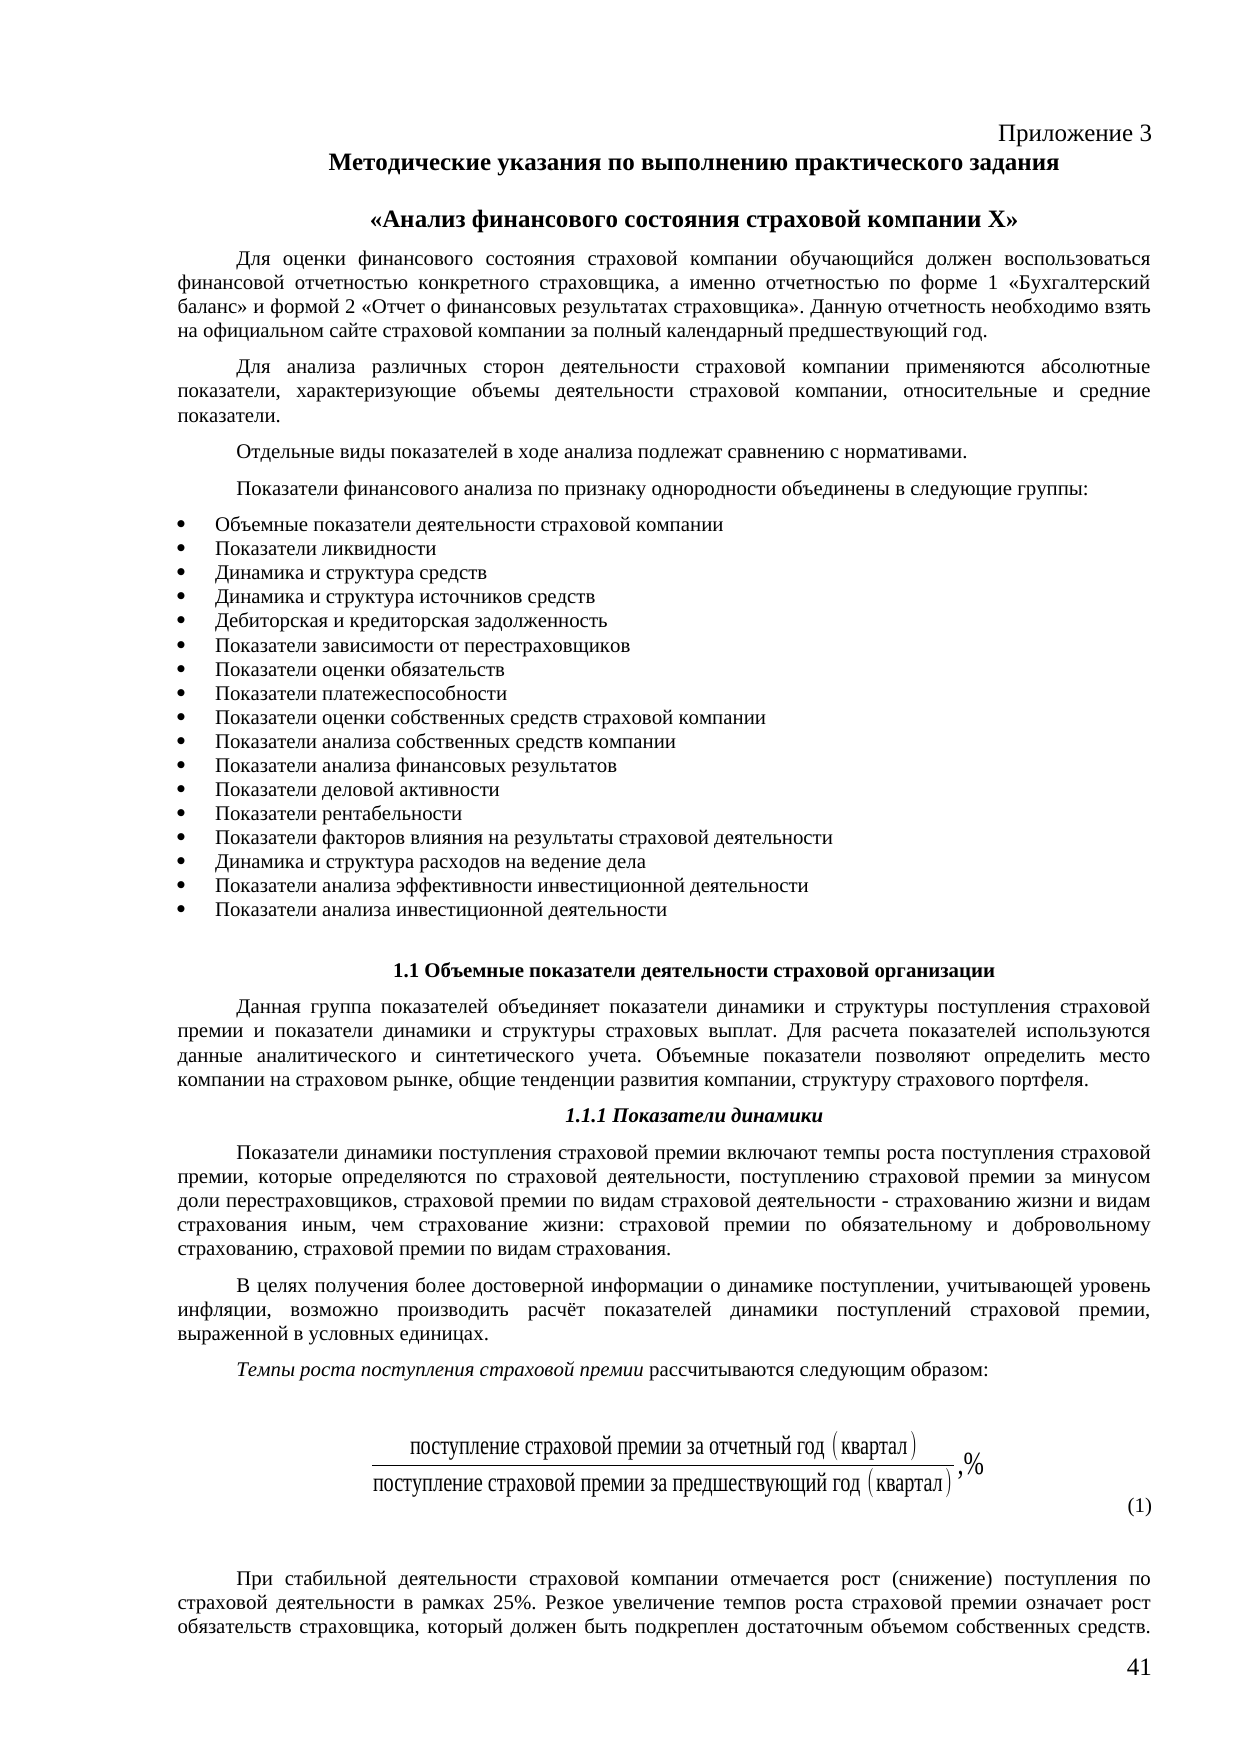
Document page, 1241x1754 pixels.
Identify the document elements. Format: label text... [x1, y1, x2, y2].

text Для анализа различных сторон деятельности страховой компании применяются абсолютные показатели, характеризующие объемы деятельности страховой компании, относительные и средние показатели. [177, 354, 1152, 427]
text Показатели динамики поступления страховой премии включают темпы роста поступления страховой премии, которые определяются по страховой деятельности, поступлению страховой премии за минусом доли перестраховщиков, страховой премии по видам страховой деятельности - страхованию жизни и видам страхования иным, чем страхование жизни: страховой премии по обязательному и добровольному страхованию, страховой премии по видам страхования. [177, 1140, 1152, 1260]
text Отдельные виды показателей в ходе анализа подлежат сравнению с нормативами. [177, 439, 1152, 463]
list Показатели деловой активности [177, 777, 1152, 801]
list Дебиторская и кредиторская задолженность [177, 608, 1152, 632]
list Показатели анализа финансовых результатов [177, 753, 1152, 777]
text Данная группа показателей объединяет показатели динамики и структуры поступления страховой премии и показатели динамики и структуры страховых выплат. Для расчета показателей используются данные аналитического и синтетического учета. Объемные показатели позволяют определить место компании на страховом рынке, общие тенденции развития компании, структуру страхового портфеля. [177, 994, 1152, 1091]
text Темпы роста поступления страховой премии рассчитываются следующим образом: [177, 1357, 1152, 1381]
list Показатели анализа собственных средств компании [177, 729, 1152, 753]
list Показатели анализа инвестиционной деятельности [177, 897, 1152, 921]
list Динамика и структура расходов на ведение дела [177, 849, 1152, 873]
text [177, 1566, 1152, 1638]
list Показатели оценки обязательств [177, 657, 1152, 681]
list Показатели ликвидности [177, 536, 1152, 560]
list Показатели рентабельности [177, 801, 1152, 825]
list Показатели зависимости от перестраховщиков [177, 632, 1152, 657]
text (1) [177, 1430, 1152, 1517]
list Показатели платежеспособности [177, 681, 1152, 705]
text «Анализ финансового состояния страховой компании Х» [177, 204, 1152, 233]
list Динамика и структура источников средств [177, 584, 1152, 608]
text Приложение 3 [177, 118, 1152, 147]
text В целях получения более достоверной информации о динамике поступлении, учитывающей уровень инфляции, возможно производить расчёт показателей динамики поступлений страховой премии, выраженной в условных единицах. [177, 1272, 1152, 1345]
text Методические указания по выполнению практического задания [177, 147, 1152, 176]
text 1.1.1 Показатели динамики [177, 1103, 1152, 1127]
list Показатели факторов влияния на результаты страховой деятельности [177, 825, 1152, 849]
list Показатели анализа эффективности инвестиционной деятельности [177, 873, 1152, 897]
list Динамика и структура средств [177, 560, 1152, 584]
text Показатели финансового анализа по признаку однородности объединены в следующие группы: [177, 476, 1152, 500]
list Показатели оценки собственных средств страховой компании [177, 705, 1152, 729]
text Для оценки финансового состояния страховой компании обучающийся должен воспользоваться финансовой отчетностью конкретного страховщика, а именно отчетностью по форме 1 «Бухгалтерский баланс» и формой 2 «Отчет о финансовых результатах страховщика». Данную отчетность необходимо взять на официальном сайте страховой компании за полный календарный предшествующий год. [177, 246, 1152, 342]
text 1.1 Объемные показатели деятельности страховой организации [177, 958, 1152, 982]
list Объемные показатели деятельности страховой компании [177, 512, 1152, 536]
